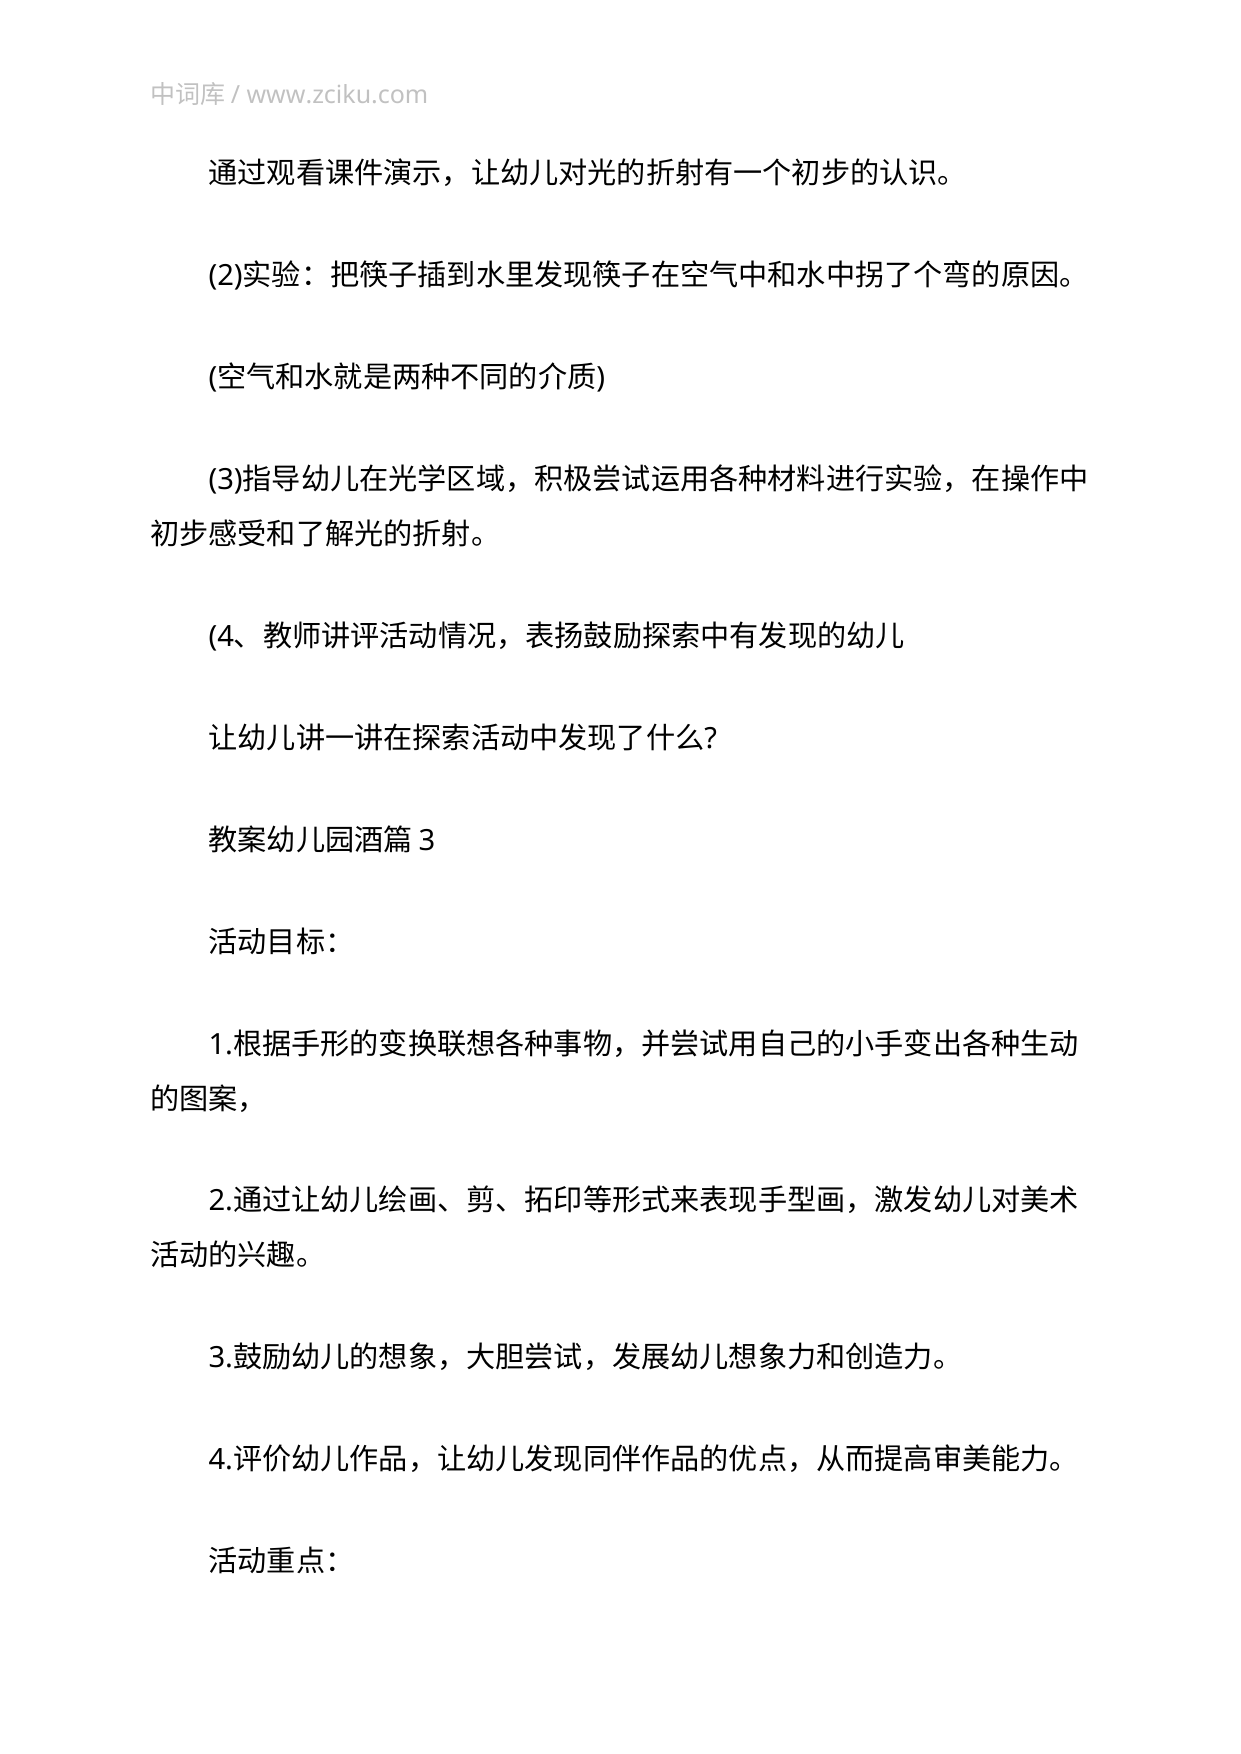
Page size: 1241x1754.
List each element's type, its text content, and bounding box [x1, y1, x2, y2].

text 让幼儿讲一讲在探索活动中发现了什么? [150, 714, 1090, 757]
text (2)实验：把筷子插到水里发现筷子在空气中和水中拐了个弯的原因。 [150, 252, 1090, 294]
text 3.鼓励幼儿的想象，大胆尝试，发展幼儿想象力和创造力。 [150, 1334, 1090, 1376]
text 通过观看课件演示，让幼儿对光的折射有一个初步的认识。 [150, 150, 1090, 192]
text 1.根据手形的变换联想各种事物，并尝试用自己的小手变出各种生动的图案， [150, 1020, 1090, 1117]
text 活动重点： [150, 1538, 1090, 1580]
text (空气和水就是两种不同的介质) [150, 354, 1090, 396]
text 教案幼儿园酒篇3 [150, 816, 1090, 859]
text 活动目标： [150, 918, 1090, 961]
text (4、教师讲评活动情况，表扬鼓励探索中有发现的幼儿 [150, 612, 1090, 655]
text 2.通过让幼儿绘画、剪、拓印等形式来表现手型画，激发幼儿对美术活动的兴趣。 [150, 1177, 1090, 1274]
text 4.评价幼儿作品，让幼儿发现同伴作品的优点，从而提高审美能力。 [150, 1436, 1090, 1478]
text (3)指导幼儿在光学区域，积极尝试运用各种材料进行实验，在操作中初步感受和了解光的折射。 [150, 456, 1090, 553]
